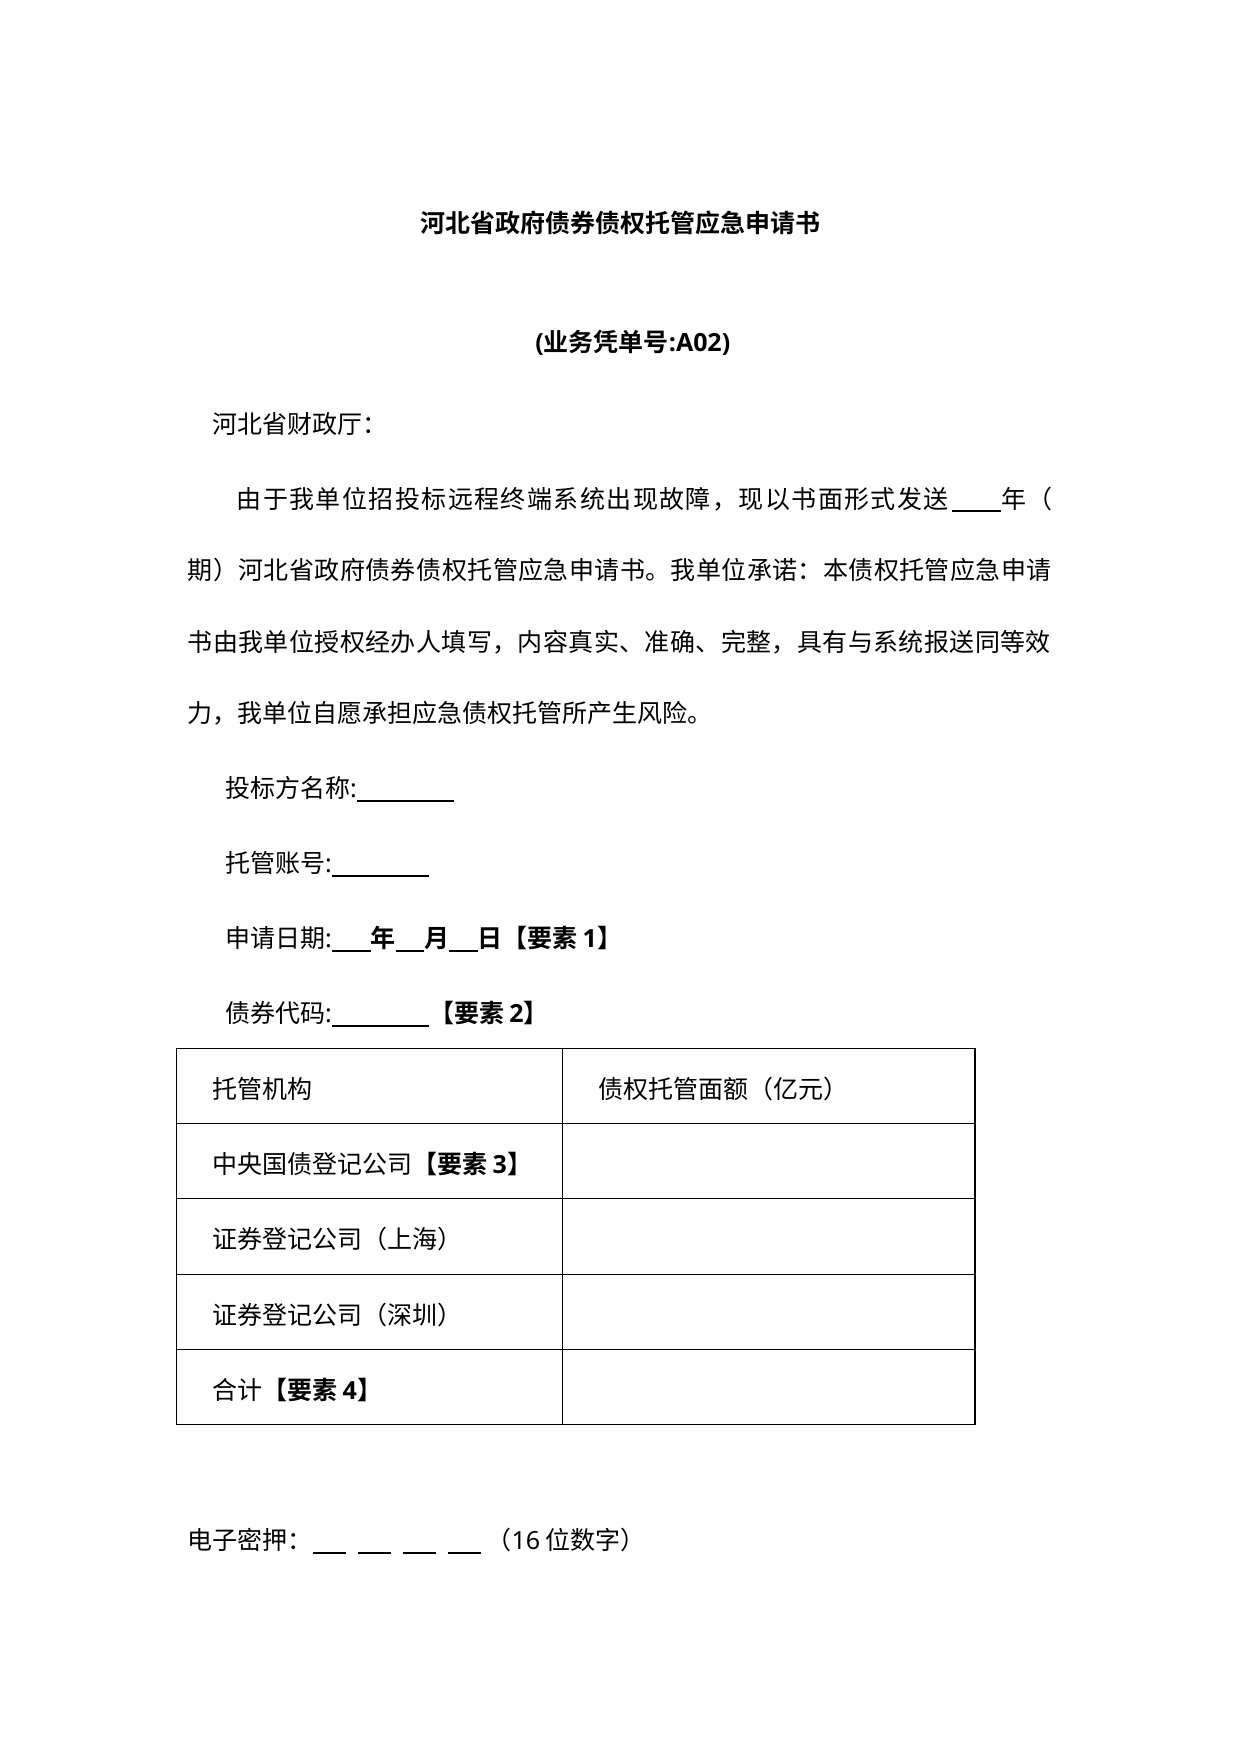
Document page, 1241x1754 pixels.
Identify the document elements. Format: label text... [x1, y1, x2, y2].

table_cell [563, 1275, 974, 1349]
table_header 托管机构 [177, 1049, 562, 1123]
table_cell [563, 1199, 974, 1273]
text 投标方名称: [187, 754, 1053, 819]
text 河北省财政厅： [187, 390, 1053, 455]
text 由于我单位招投标远程终端系统出现故障，现以书面形式发送 年（ 期）河北省政府债券债权托管应急申请书。我单位承诺：本债权托管应急申请书由我单位授权经办人填写，内容真实、准确、完整，具有与系统报送同等效力，我单位自愿承担应急债权托管所产生风险。 [187, 465, 1053, 744]
subtitle 河北省政府债券债权托管应急申请书 [187, 189, 1053, 254]
text 债券代码: 【要素2】 [187, 979, 1053, 1044]
text 电子密押： （16位数字） [187, 1506, 1053, 1571]
table_cell 证券登记公司（上海） [177, 1199, 562, 1273]
table_cell [563, 1350, 974, 1424]
table_cell 合计【要素4】 [177, 1350, 562, 1424]
text 托管账号: [187, 829, 1053, 894]
table_cell [563, 1124, 974, 1198]
table_cell 中央国债登记公司【要素3】 [177, 1124, 562, 1198]
table_header 债权托管面额（亿元） [563, 1049, 974, 1123]
text 申请日期: 年 月 日【要素1】 [187, 904, 1053, 969]
table_cell 证券登记公司（深圳） [177, 1275, 562, 1349]
text (业务凭单号:A02) [187, 308, 1053, 373]
